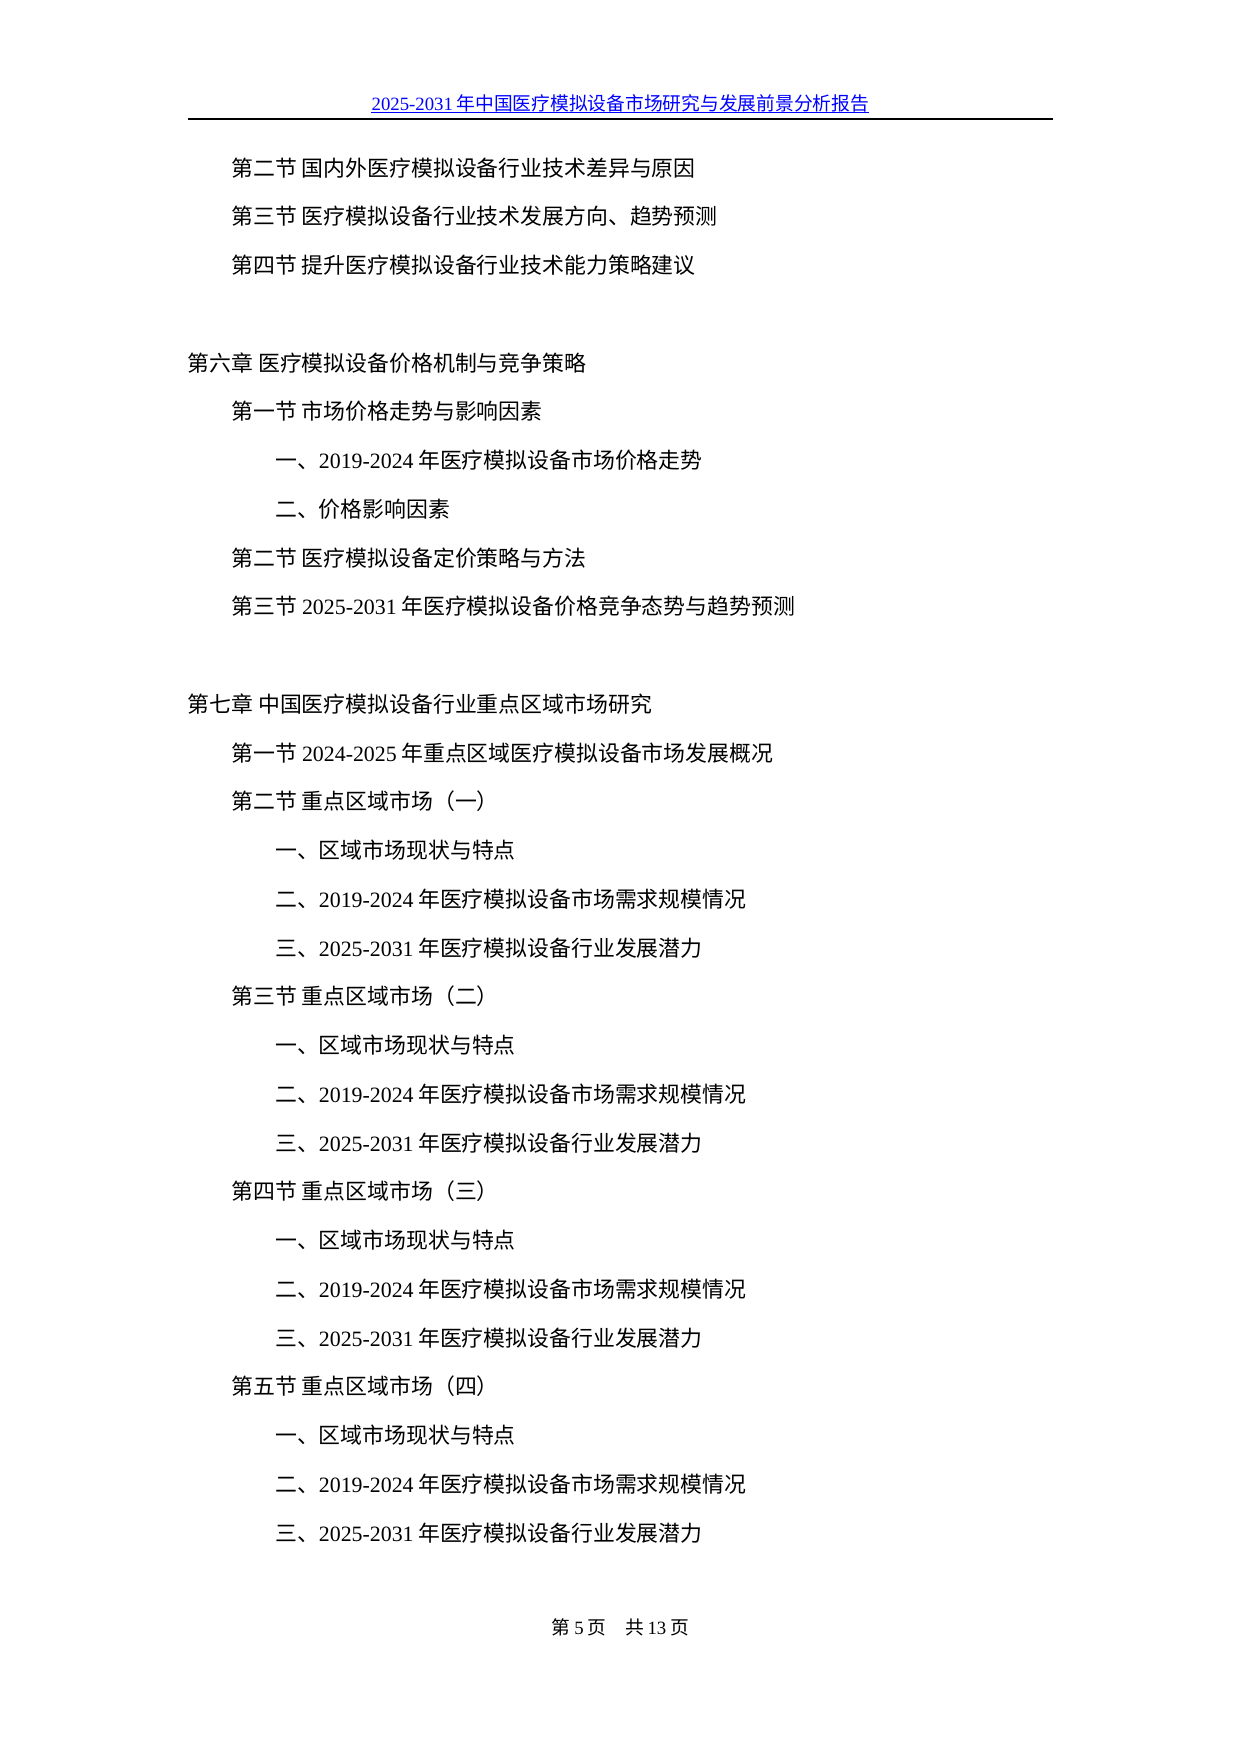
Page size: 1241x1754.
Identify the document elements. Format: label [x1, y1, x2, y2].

text [187, 150, 1053, 1548]
